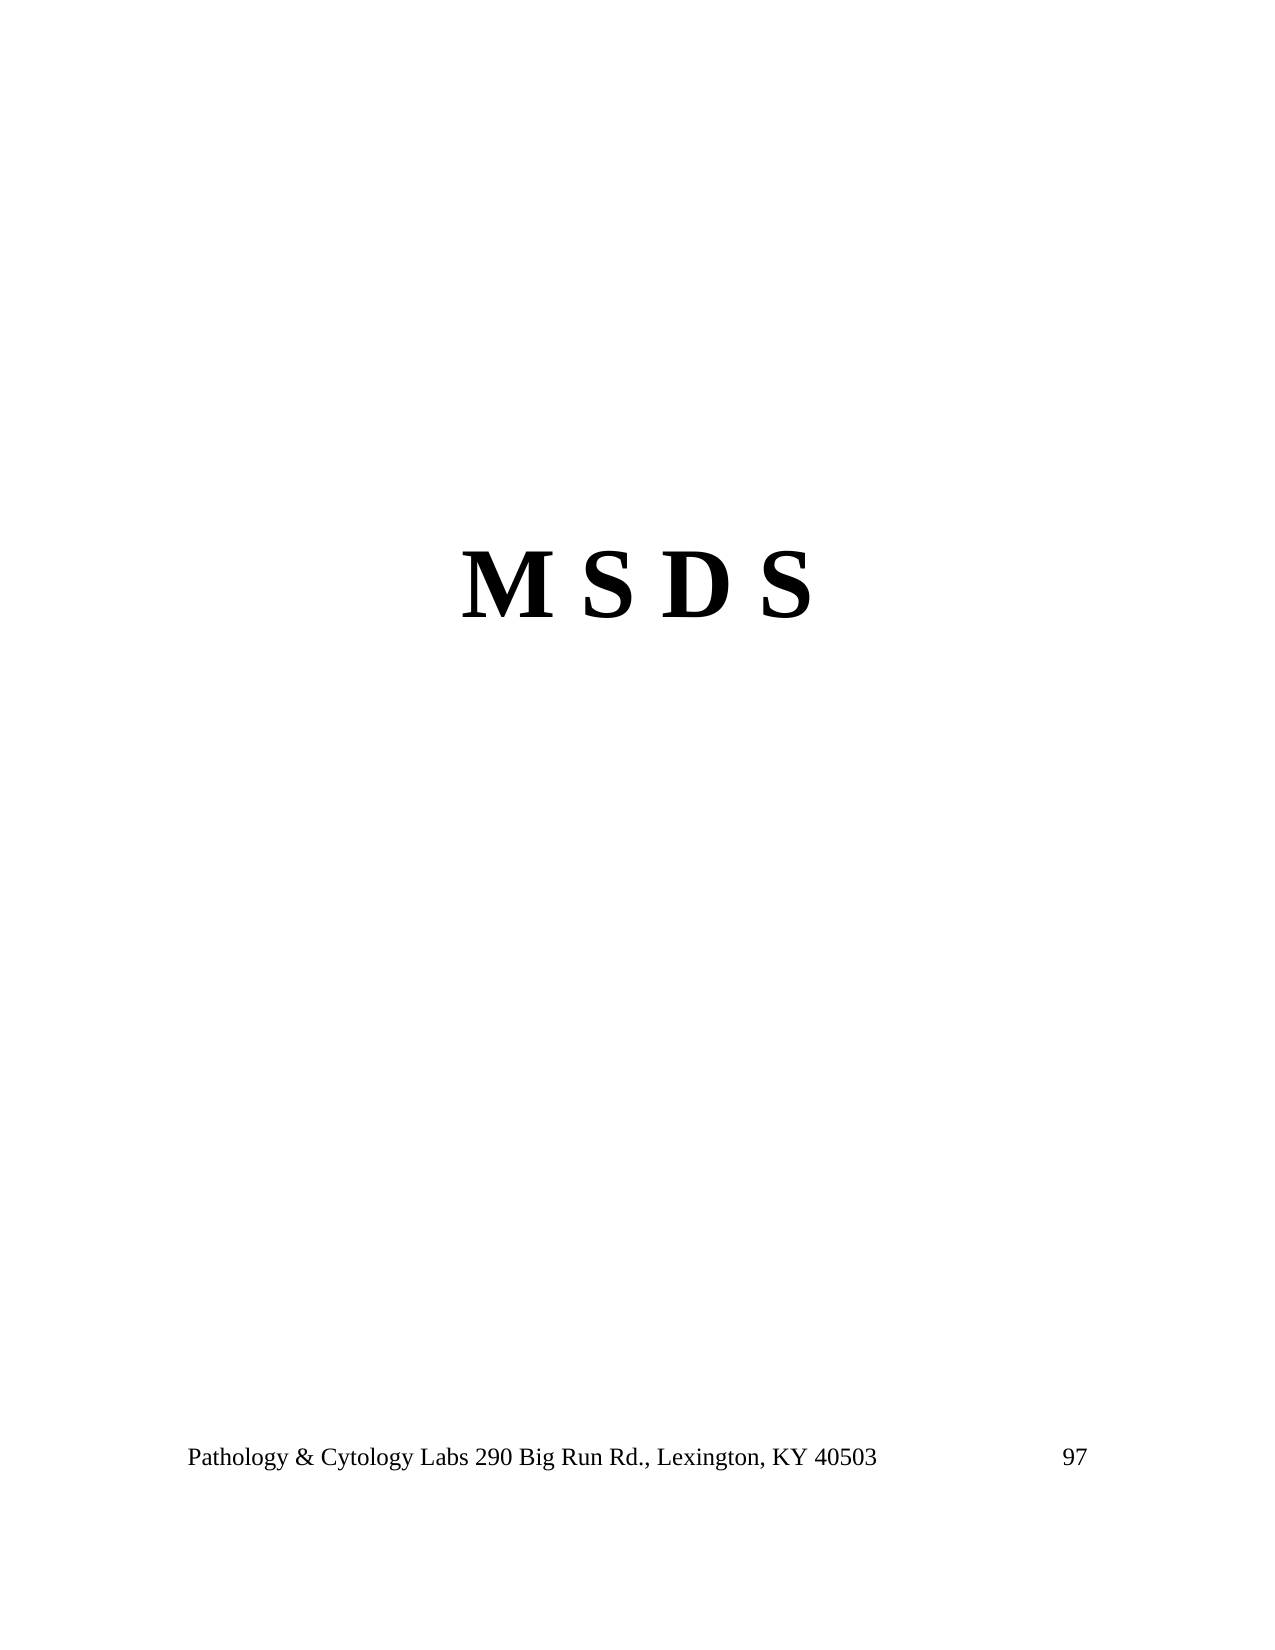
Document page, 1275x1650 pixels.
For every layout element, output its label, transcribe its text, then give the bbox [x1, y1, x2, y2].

text M S D S [150, 524, 1125, 639]
